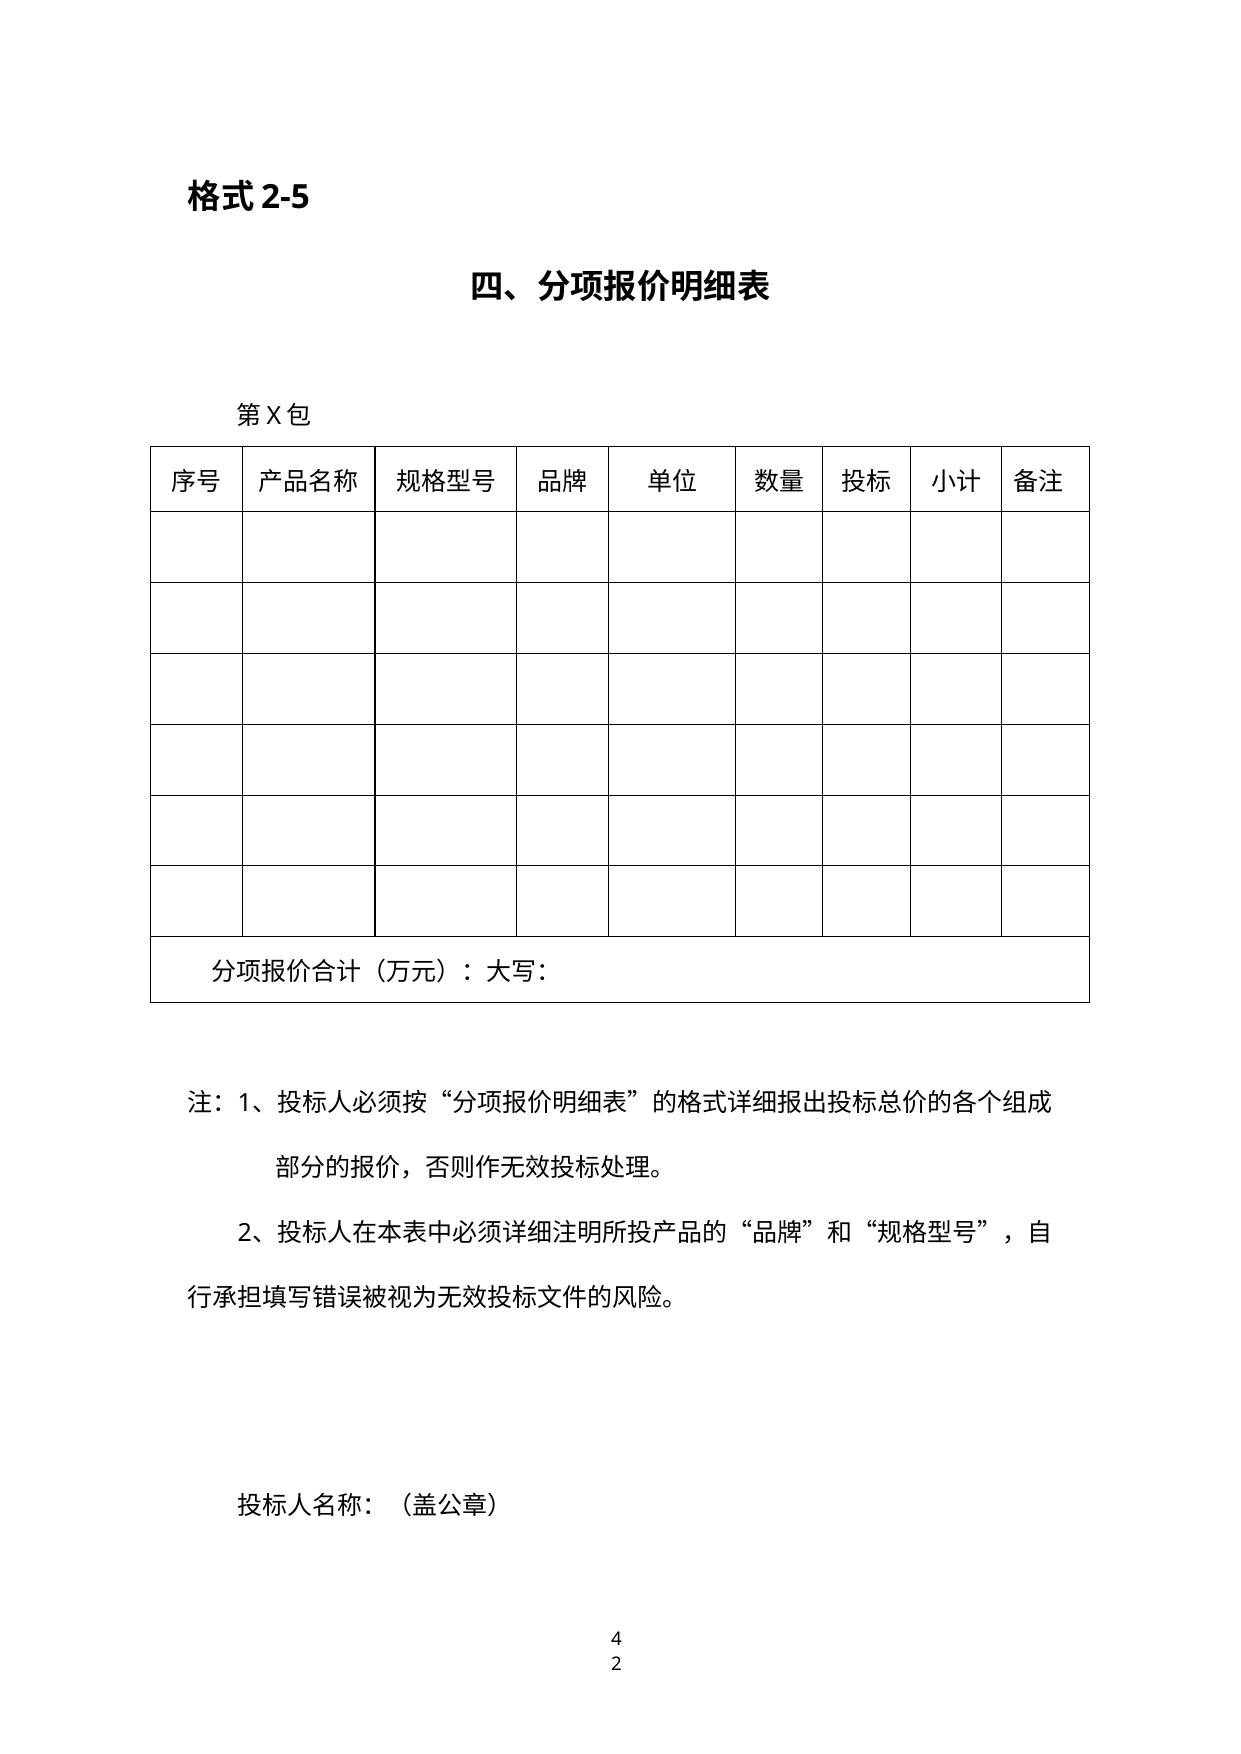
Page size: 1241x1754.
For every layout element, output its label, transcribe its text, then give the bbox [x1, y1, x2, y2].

table_cell [823, 796, 910, 865]
text 注：1、投标人必须按“分项报价明细表”的格式详细报出投标总价的各个组成部分的报价，否则作无效投标处理。 [187, 1068, 1053, 1198]
table_cell 分项报价合计（万元）：大写： [151, 937, 1089, 1002]
table_header 小计 [911, 447, 1001, 511]
table_cell [517, 583, 608, 653]
table_cell [609, 512, 735, 582]
table_cell [1002, 725, 1089, 794]
text 2、投标人在本表中必须详细注明所投产品的“品牌”和“规格型号”，自行承担填写错误被视为无效投标文件的风险。 [187, 1198, 1053, 1328]
table_cell [517, 796, 608, 865]
table_cell [1002, 512, 1089, 582]
table_cell [609, 654, 735, 724]
table_cell [911, 512, 1001, 582]
table_cell [517, 725, 608, 794]
table_cell [517, 866, 608, 936]
table_cell [1002, 796, 1089, 865]
text 四、分项报价明细表 [187, 251, 1053, 316]
table_cell [823, 725, 910, 794]
table_cell [243, 583, 374, 653]
text 格式2-5 [187, 162, 1053, 227]
table_cell [609, 866, 735, 936]
table_cell [376, 796, 516, 865]
table_cell [736, 583, 822, 653]
table_cell [823, 583, 910, 653]
table_header 单位 [609, 447, 735, 511]
table_cell [376, 512, 516, 582]
table_cell [736, 866, 822, 936]
table_cell [736, 654, 822, 724]
table_cell [243, 796, 374, 865]
table_cell [911, 583, 1001, 653]
table_cell [151, 512, 242, 582]
table_cell [911, 725, 1001, 794]
table_cell [243, 654, 374, 724]
table_cell [517, 512, 608, 582]
table_header 备注 [1002, 447, 1089, 511]
table_cell [151, 725, 242, 794]
table_cell [911, 654, 1001, 724]
table_cell [823, 866, 910, 936]
table_cell [911, 796, 1001, 865]
table_cell [823, 512, 910, 582]
table_header 产品名称 [243, 447, 374, 511]
table_cell [151, 654, 242, 724]
table_cell [1002, 654, 1089, 724]
table_cell [609, 725, 735, 794]
table_cell [243, 512, 374, 582]
text 第X包 [187, 381, 1053, 446]
table_cell [1002, 583, 1089, 653]
table_cell [151, 866, 242, 936]
text 投标人名称：（盖公章） [187, 1471, 1053, 1536]
table_cell [376, 725, 516, 794]
table_cell [376, 583, 516, 653]
table_cell [151, 796, 242, 865]
table_cell [151, 583, 242, 653]
table_cell [517, 654, 608, 724]
table_header 数量 [736, 447, 822, 511]
table_cell [609, 796, 735, 865]
table_cell [736, 725, 822, 794]
table_cell [376, 866, 516, 936]
table_header 序号 [151, 447, 242, 511]
table_cell [736, 512, 822, 582]
table_header 品牌 [517, 447, 608, 511]
table_cell [243, 866, 374, 936]
table_cell [376, 654, 516, 724]
table_cell [823, 654, 910, 724]
table_header 投标单价 [823, 447, 910, 511]
table_header 规格型号 [376, 447, 516, 511]
table_cell [1002, 866, 1089, 936]
table_cell [243, 725, 374, 794]
table_cell [609, 583, 735, 653]
table_cell [911, 866, 1001, 936]
table_cell [736, 796, 822, 865]
